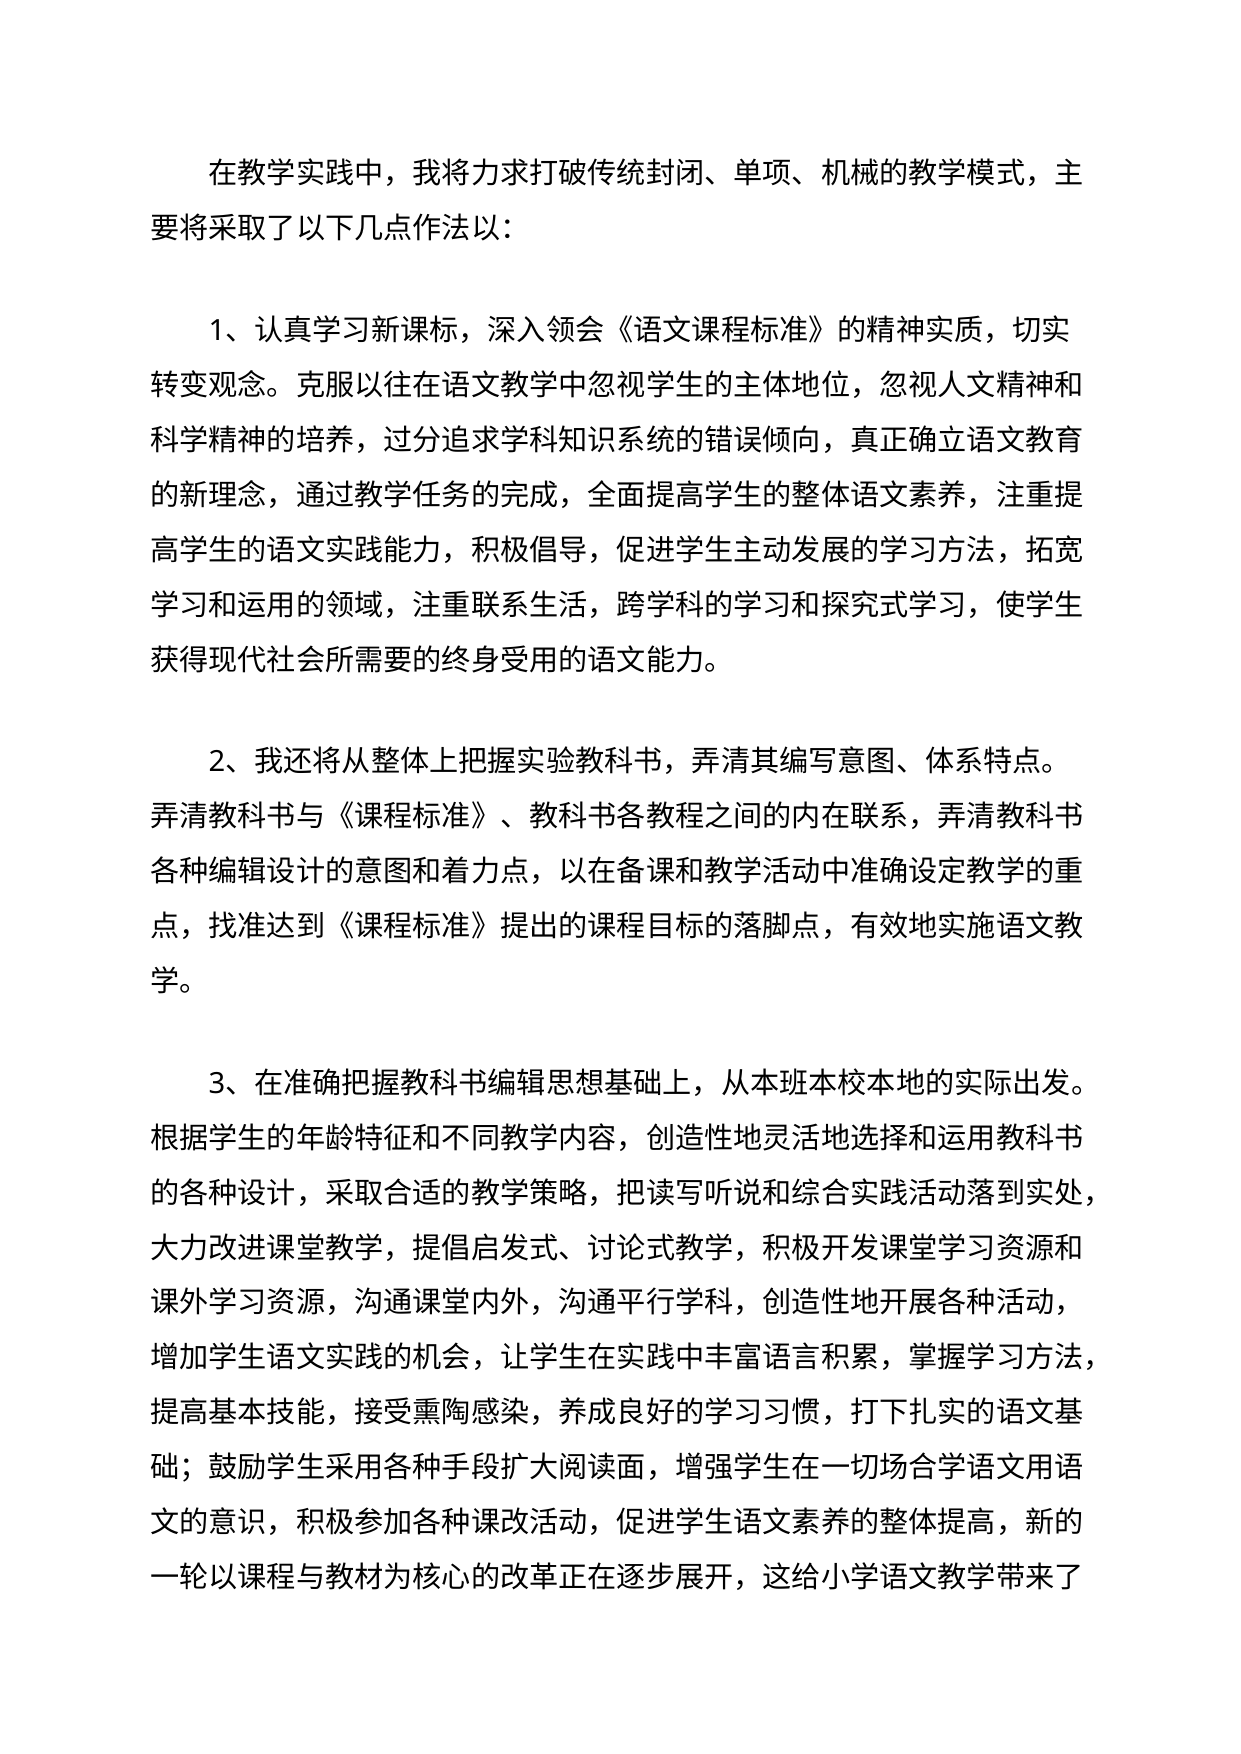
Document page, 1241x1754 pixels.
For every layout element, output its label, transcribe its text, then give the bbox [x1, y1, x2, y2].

text 2、我还将从整体上把握实验教科书，弄清其编写意图、体系特点。弄清教科书与《课程标准》、教科书各教程之间的内在联系，弄清教科书各种编辑设计的意图和着力点，以在备课和教学活动中准确设定教学的重点，找准达到《课程标准》提出的课程目标的落脚点，有效地实施语文教学。 [150, 738, 1090, 1000]
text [150, 1059, 1090, 1596]
text 在教学实践中，我将力求打破传统封闭、单项、机械的教学模式，主要将采取了以下几点作法以： [150, 150, 1090, 247]
text 1、认真学习新课标，深入领会《语文课程标准》的精神实质，切实转变观念。克服以往在语文教学中忽视学生的主体地位，忽视人文精神和科学精神的培养，过分追求学科知识系统的错误倾向，真正确立语文教育的新理念，通过教学任务的完成，全面提高学生的整体语文素养，注重提高学生的语文实践能力，积极倡导，促进学生主动发展的学习方法，拓宽学习和运用的领域，注重联系生活，跨学科的学习和探究式学习，使学生获得现代社会所需要的终身受用的语文能力。 [150, 307, 1090, 678]
